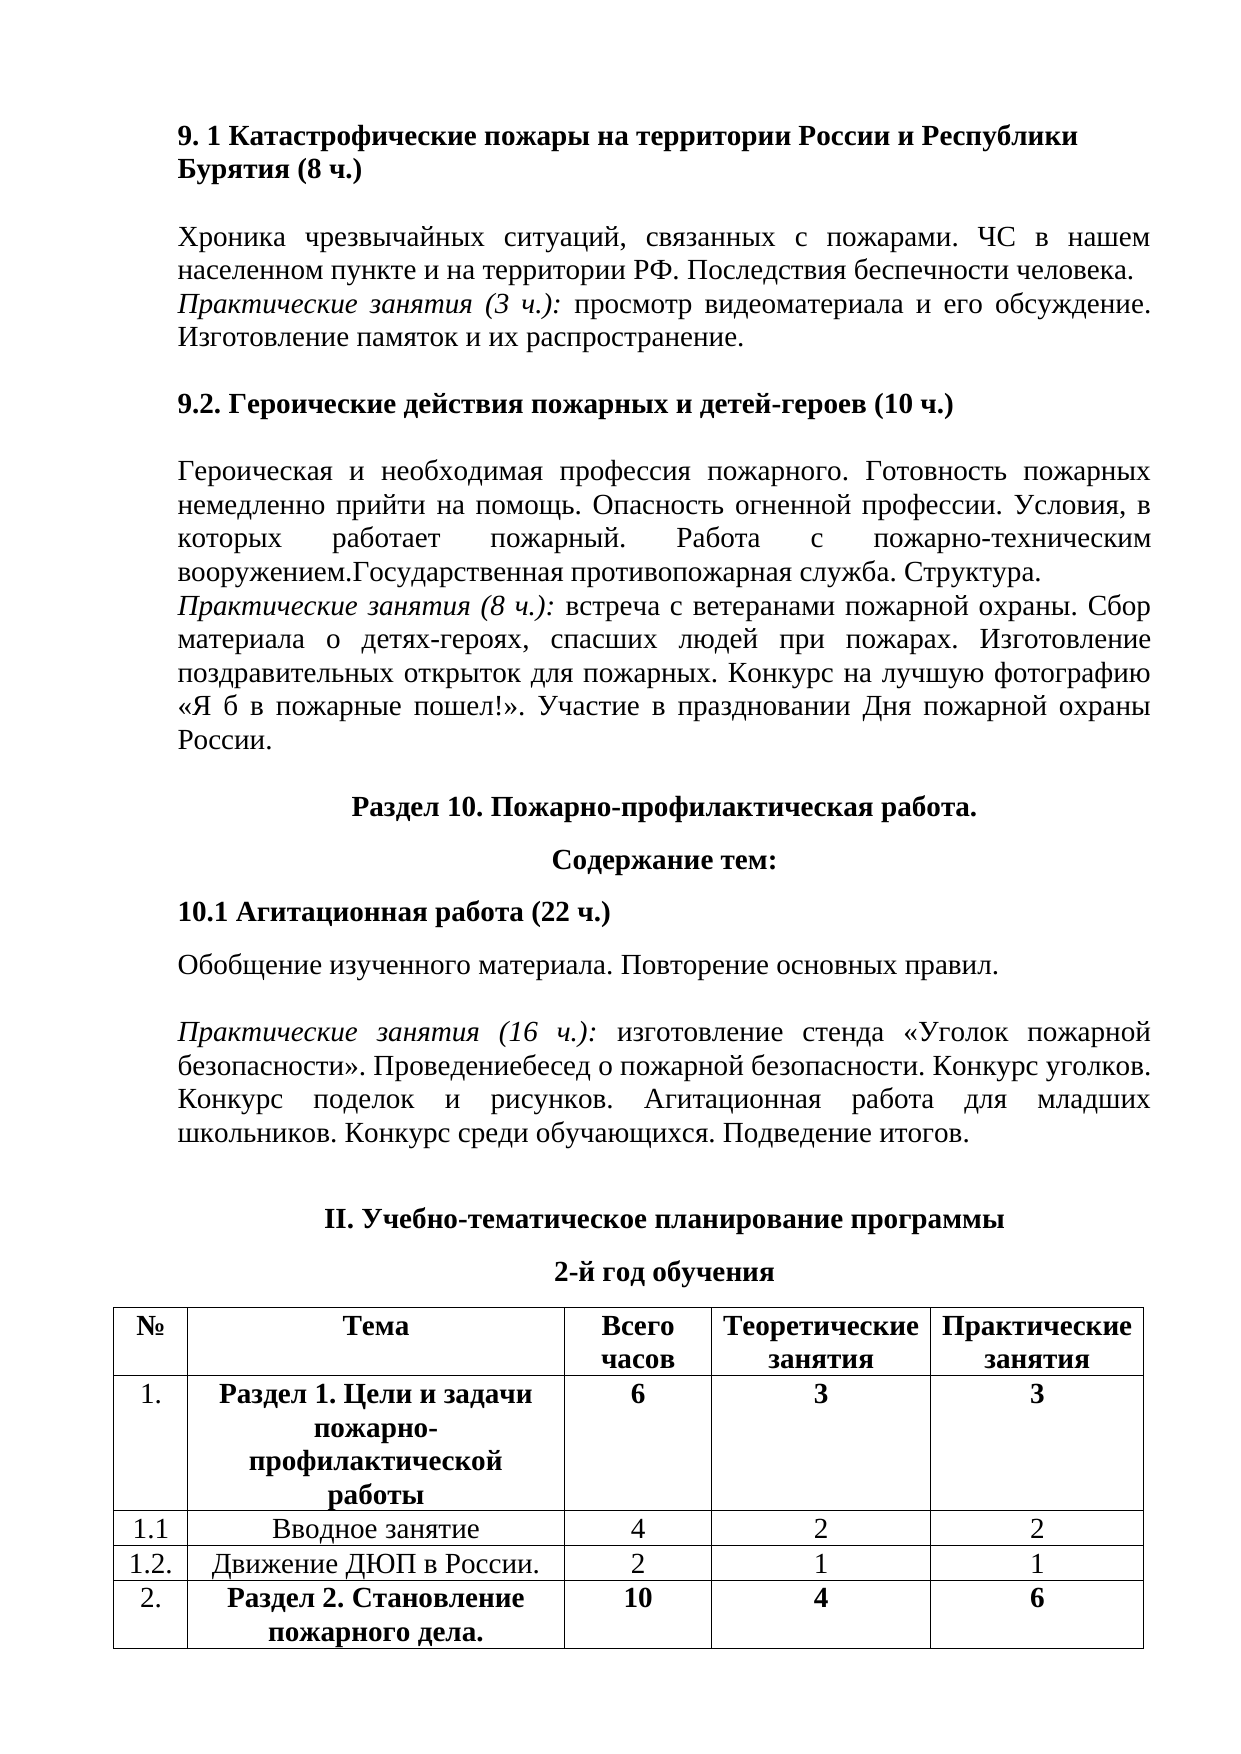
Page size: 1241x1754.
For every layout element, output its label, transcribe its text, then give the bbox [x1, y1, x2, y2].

text Раздел 10. Пожарно-профилактическая работа. [177, 789, 1152, 822]
table_header Тема [188, 1308, 564, 1375]
table_cell 6 [565, 1376, 711, 1510]
table_cell 1.1 [114, 1511, 187, 1545]
table_header Практические занятия [931, 1308, 1143, 1375]
table_cell 4 [565, 1511, 711, 1545]
text 9.2. Героические действия пожарных и детей-героев (10 ч.) [177, 386, 1152, 420]
table_cell 2 [565, 1546, 711, 1579]
table_cell 2. [114, 1581, 187, 1648]
table_cell Раздел 1. Цели и задачи пожарно-профилактической работы [188, 1376, 564, 1510]
table_cell 3 [712, 1376, 930, 1510]
table_cell 1 [712, 1546, 930, 1579]
text Содержание тем: [177, 842, 1152, 875]
text Практические занятия (3 ч.): просмотр видеоматериала и его обсуждение. Изготовление памяток и их распространение. [177, 286, 1152, 353]
table_header № [114, 1308, 187, 1375]
table_cell Вводное занятие [188, 1511, 564, 1545]
text Героическая и необходимая профессия пожарного. Готовность пожарных немедленно прийти на помощь. Опасность огненной профессии. Условия, в которых работает пожарный. Работа с пожарно-техническим вооружением.Государственная противопожарная служба. Структура. [177, 453, 1152, 588]
text Практические занятия (16 ч.): изготовление стенда «Уголок пожарной безопасности». Проведениебесед о пожарной безопасности. Конкурс уголков. Конкурс поделок и рисунков. Агитационная работа для младших школьников. Конкурс среди обучающихся. Подведение итогов. [177, 1014, 1152, 1149]
text 10.1 Агитационная работа (22 ч.) [177, 894, 1152, 928]
table_cell 1 [931, 1546, 1143, 1579]
table_cell 10 [565, 1581, 711, 1648]
table_cell 1. [114, 1376, 187, 1510]
table_header Всего часов [565, 1308, 711, 1375]
table_cell Движение ДЮП в России. [188, 1546, 564, 1579]
table_cell 2 [931, 1511, 1143, 1545]
text 9. 1 Катастрофические пожары на территории России и Республики Бурятия (8 ч.) [177, 118, 1152, 185]
text Практические занятия (8 ч.): встреча с ветеранами пожарной охраны. Сбор материала о детях-героях, спасших людей при пожарах. Изготовление поздравительных открыток для пожарных. Конкурс на лучшую фотографию «Я б в пожарные пошел!». Участие в праздновании Дня пожарной охраны России. [177, 588, 1152, 755]
table_cell 6 [931, 1581, 1143, 1648]
text 2-й год обучения [125, 1254, 1152, 1288]
table_cell 1.2. [114, 1546, 187, 1579]
table_cell Раздел 2. Становление пожарного дела. [188, 1581, 564, 1648]
text Обобщение изученного материала. Повторение основных правил. [177, 947, 1152, 981]
table_cell 2 [712, 1511, 930, 1545]
table_cell 4 [712, 1581, 930, 1648]
table_cell 3 [931, 1376, 1143, 1510]
text Хроника чрезвычайных ситуаций, связанных с пожарами. ЧС в нашем населенном пункте и на территории РФ. Последствия беспечности человека. [177, 219, 1152, 286]
table_header Теоретические занятия [712, 1308, 930, 1375]
text II. Учебно-тематическое планирование программы [125, 1201, 1152, 1235]
